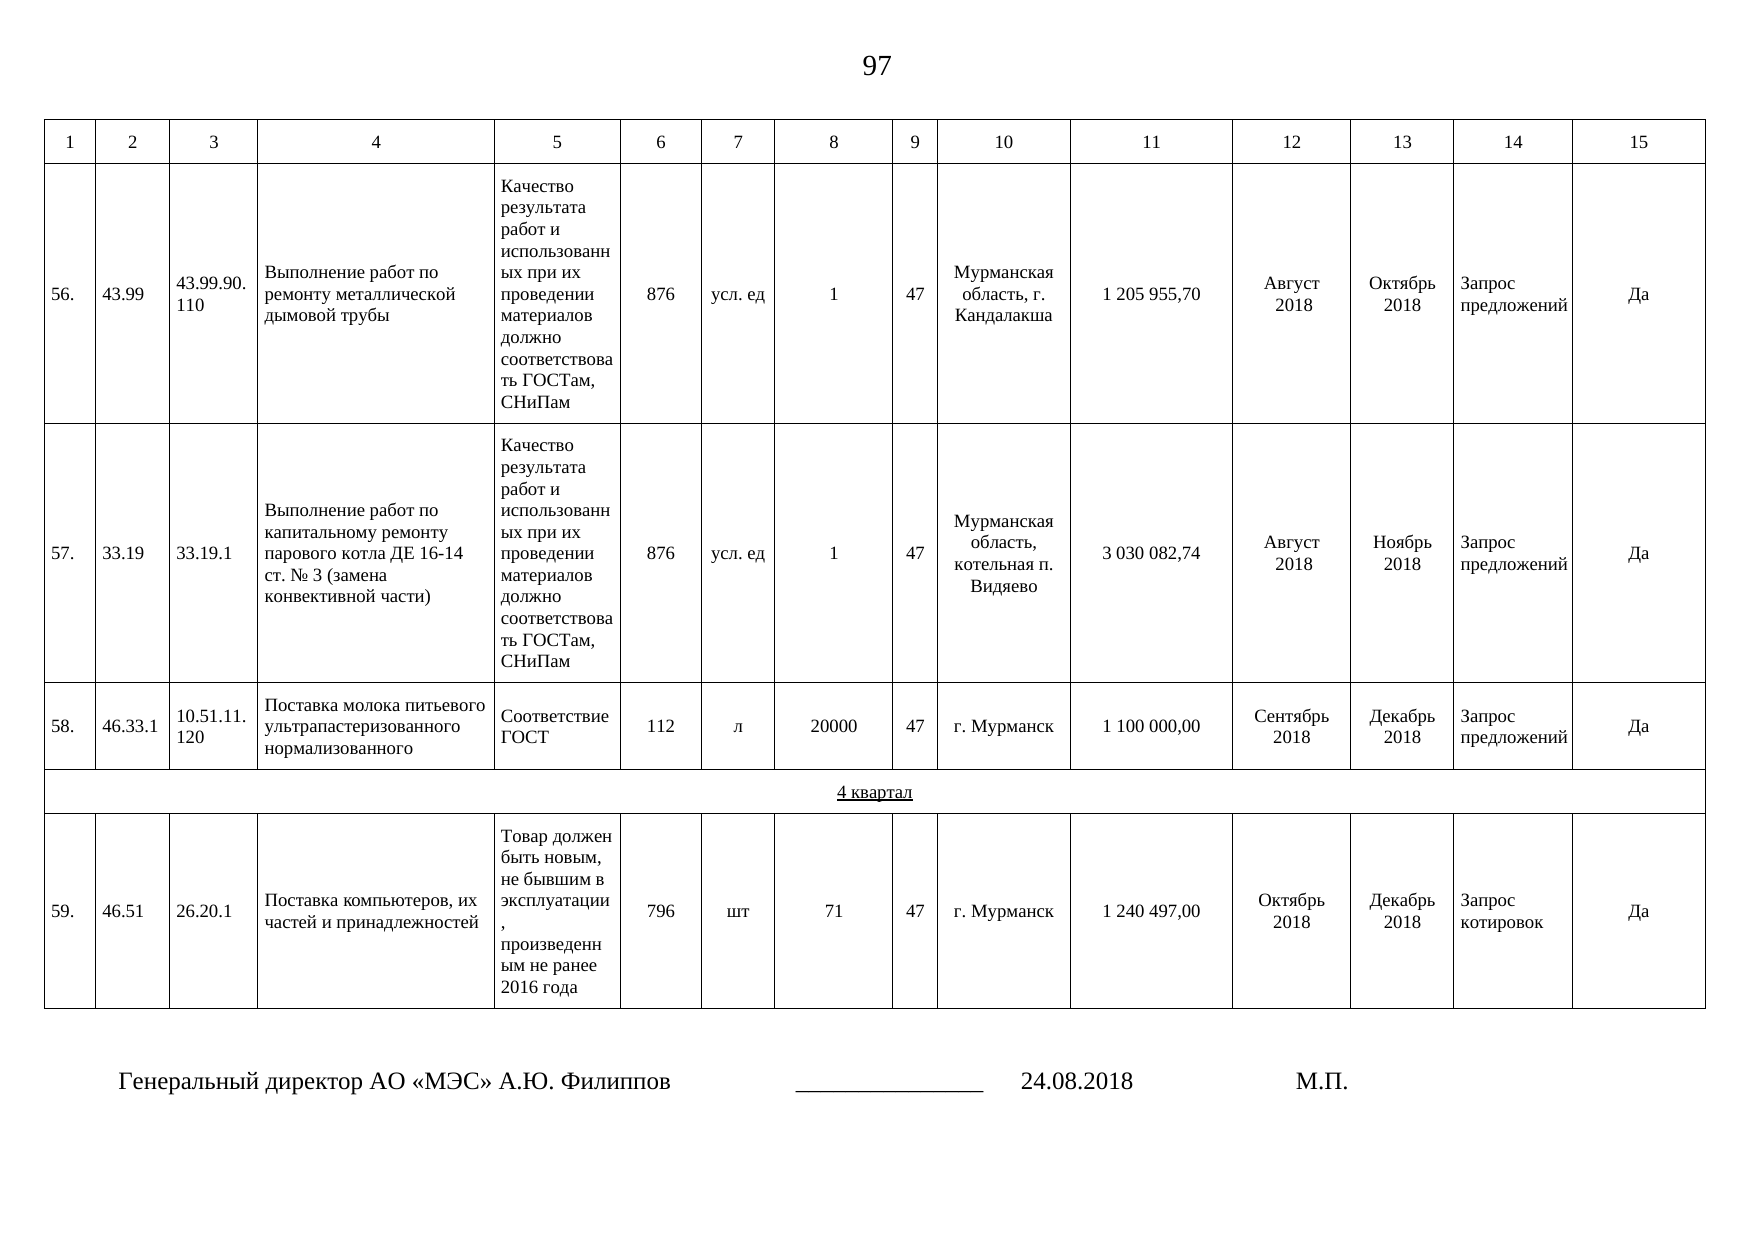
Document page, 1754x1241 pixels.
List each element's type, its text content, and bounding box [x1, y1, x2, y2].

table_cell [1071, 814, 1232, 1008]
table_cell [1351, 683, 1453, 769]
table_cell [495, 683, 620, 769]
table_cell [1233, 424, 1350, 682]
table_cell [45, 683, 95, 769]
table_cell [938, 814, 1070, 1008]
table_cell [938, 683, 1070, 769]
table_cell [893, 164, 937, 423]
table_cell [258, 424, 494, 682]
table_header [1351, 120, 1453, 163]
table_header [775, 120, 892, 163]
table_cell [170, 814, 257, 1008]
text Генеральный директор АО «МЭС» А.Ю. Филиппов _______________ 24.08.2018 М.П. [118, 1066, 1636, 1095]
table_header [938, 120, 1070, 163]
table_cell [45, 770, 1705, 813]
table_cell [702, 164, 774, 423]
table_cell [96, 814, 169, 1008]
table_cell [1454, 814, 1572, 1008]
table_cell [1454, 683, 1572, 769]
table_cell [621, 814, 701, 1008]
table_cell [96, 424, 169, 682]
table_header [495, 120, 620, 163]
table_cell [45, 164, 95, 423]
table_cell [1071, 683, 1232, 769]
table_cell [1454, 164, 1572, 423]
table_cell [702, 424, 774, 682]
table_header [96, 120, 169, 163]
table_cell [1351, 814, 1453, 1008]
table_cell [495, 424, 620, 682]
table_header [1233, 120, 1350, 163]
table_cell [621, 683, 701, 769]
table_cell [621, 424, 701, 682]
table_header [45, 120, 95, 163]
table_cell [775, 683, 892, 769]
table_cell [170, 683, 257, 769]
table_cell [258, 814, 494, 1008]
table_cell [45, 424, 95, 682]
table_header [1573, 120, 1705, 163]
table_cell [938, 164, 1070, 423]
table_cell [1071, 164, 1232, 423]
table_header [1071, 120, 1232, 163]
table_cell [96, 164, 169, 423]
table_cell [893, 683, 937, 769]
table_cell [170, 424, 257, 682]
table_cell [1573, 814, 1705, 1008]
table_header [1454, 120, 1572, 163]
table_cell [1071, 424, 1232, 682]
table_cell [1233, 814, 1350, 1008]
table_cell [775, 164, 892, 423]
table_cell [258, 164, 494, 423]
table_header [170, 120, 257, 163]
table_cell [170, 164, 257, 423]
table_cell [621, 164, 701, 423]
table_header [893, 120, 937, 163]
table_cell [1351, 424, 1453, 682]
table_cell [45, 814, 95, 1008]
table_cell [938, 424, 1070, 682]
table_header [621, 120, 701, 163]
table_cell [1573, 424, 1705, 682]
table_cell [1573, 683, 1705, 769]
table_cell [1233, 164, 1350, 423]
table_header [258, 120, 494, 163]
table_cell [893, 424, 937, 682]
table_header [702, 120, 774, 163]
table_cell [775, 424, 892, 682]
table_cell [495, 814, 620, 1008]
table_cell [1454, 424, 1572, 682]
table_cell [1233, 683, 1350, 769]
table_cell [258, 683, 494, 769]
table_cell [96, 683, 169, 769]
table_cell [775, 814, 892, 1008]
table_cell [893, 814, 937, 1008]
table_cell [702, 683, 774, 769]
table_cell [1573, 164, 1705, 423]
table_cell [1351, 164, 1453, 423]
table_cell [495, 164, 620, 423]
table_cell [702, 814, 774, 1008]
